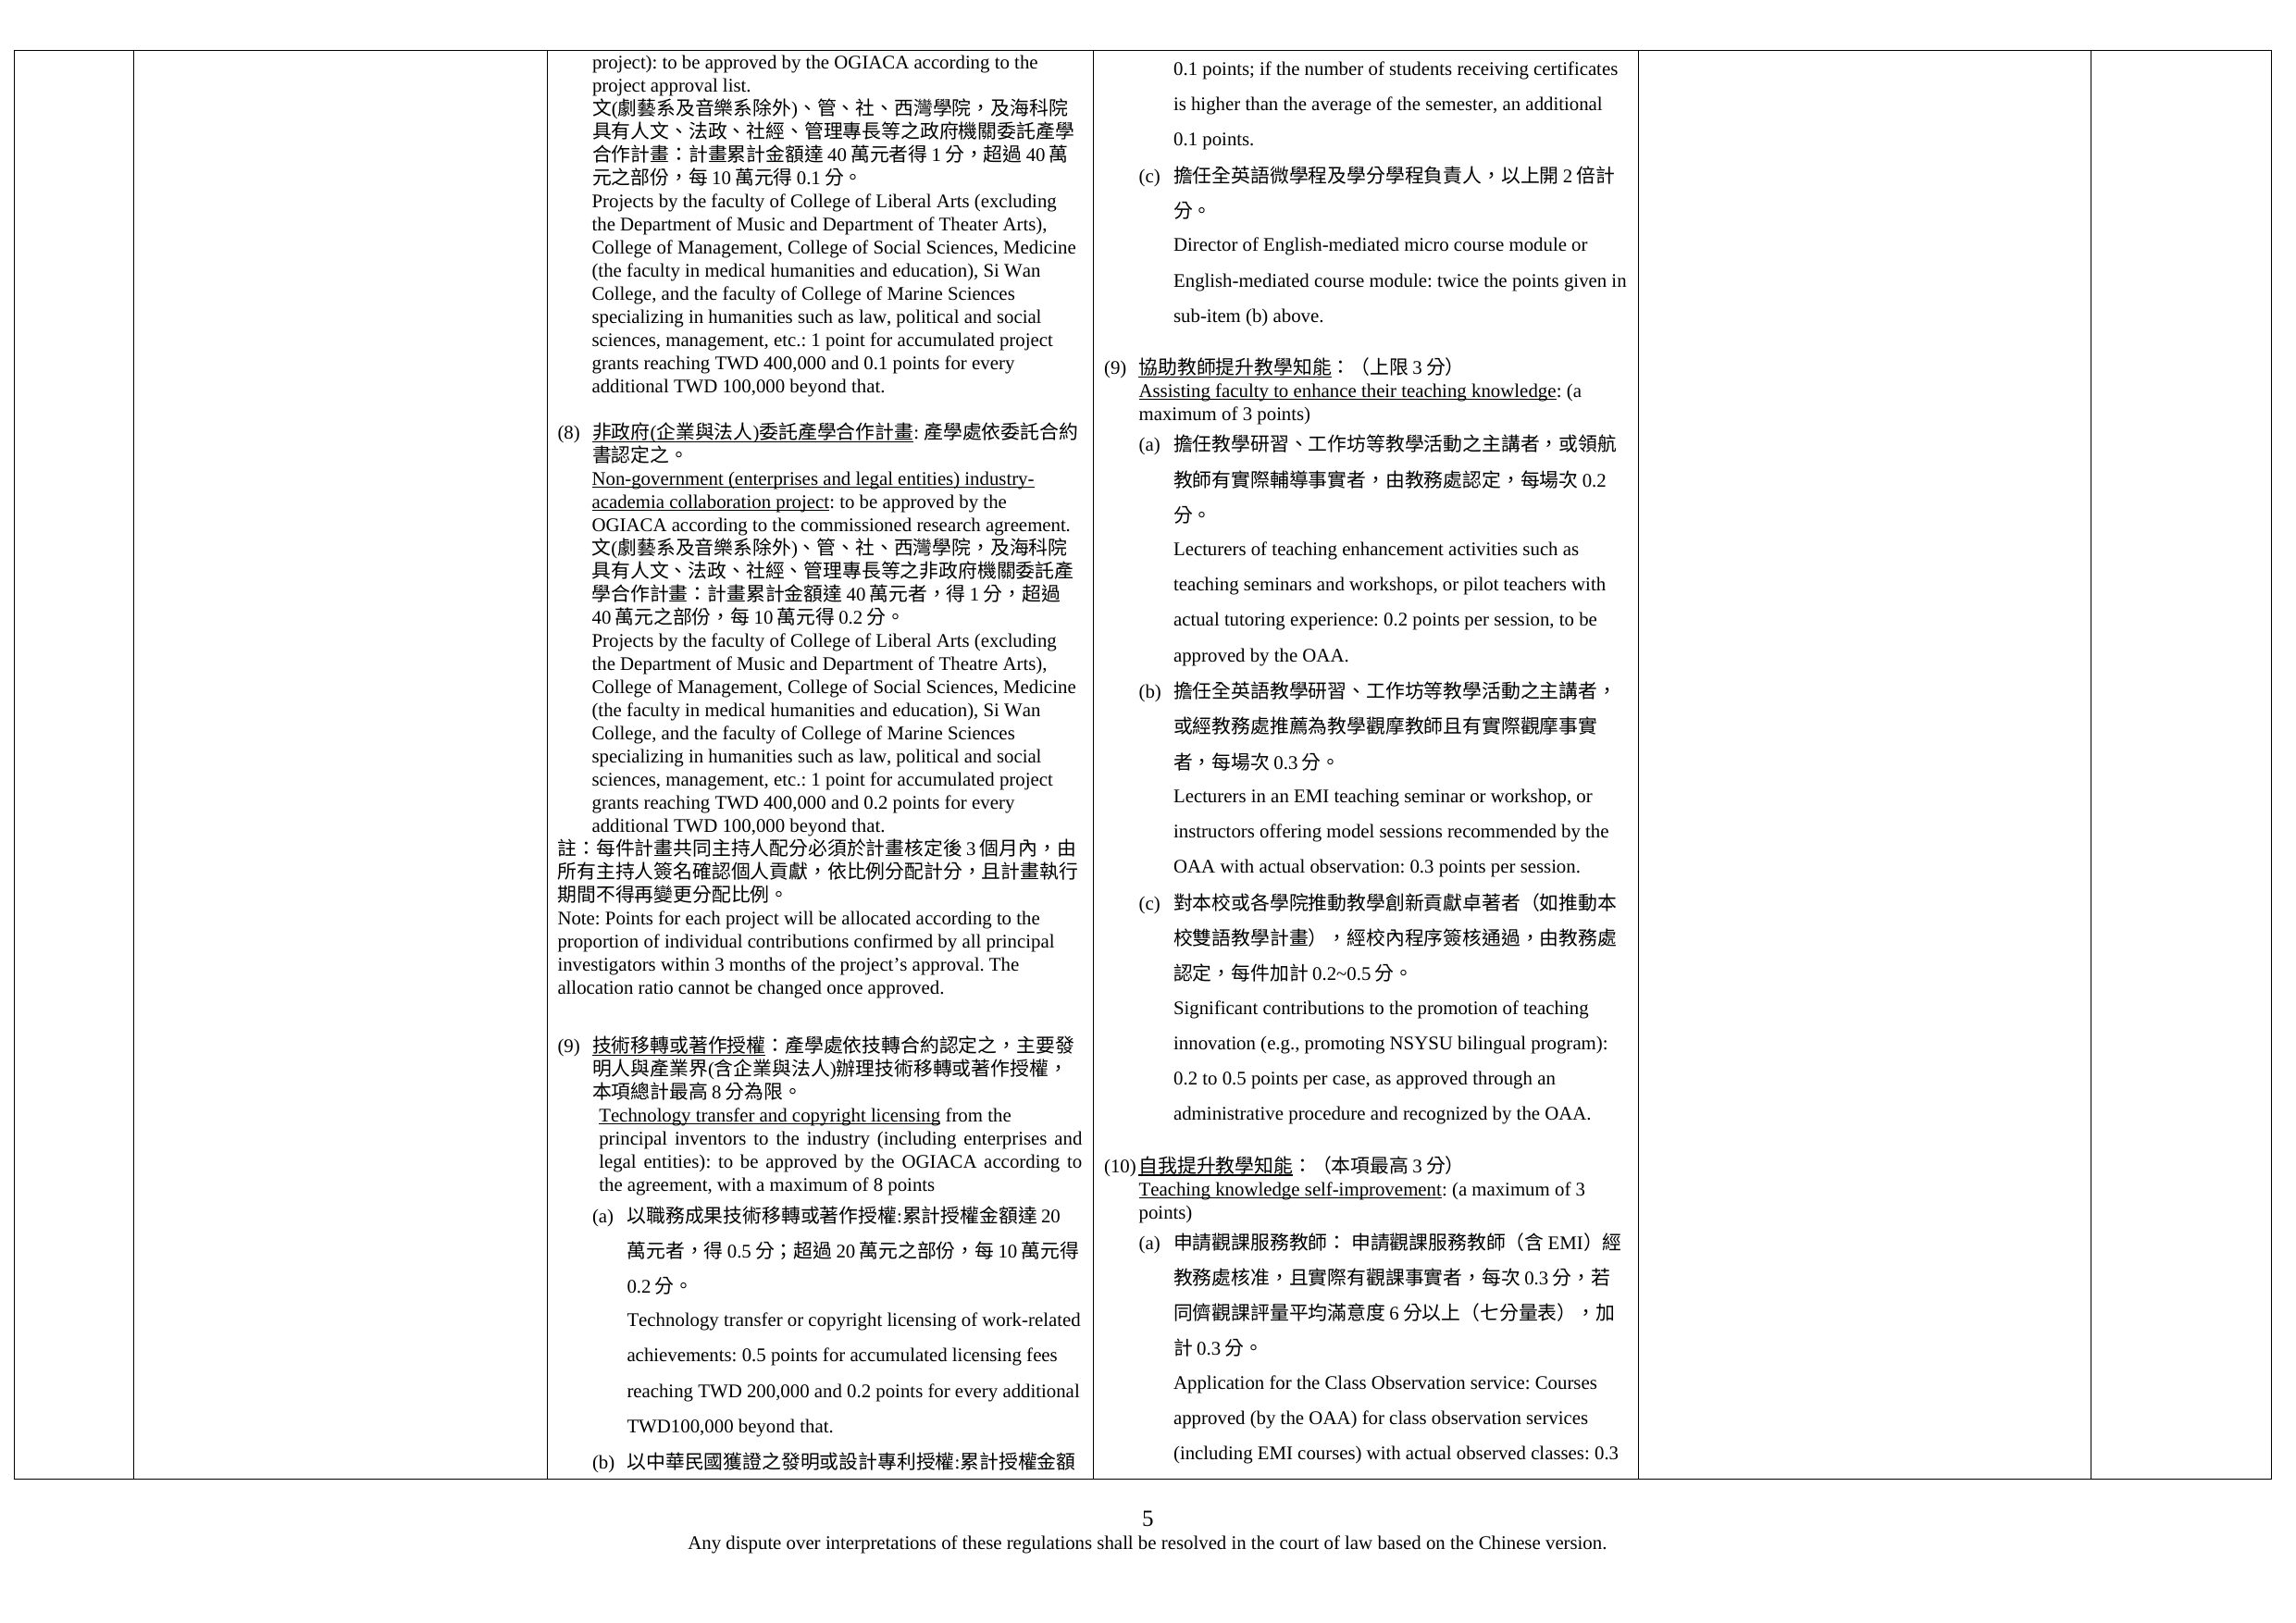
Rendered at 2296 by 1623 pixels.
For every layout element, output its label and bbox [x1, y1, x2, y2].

table_cell [134, 51, 547, 1479]
table_cell [2272, 50, 2280, 1479]
table_cell [2091, 51, 2271, 1479]
